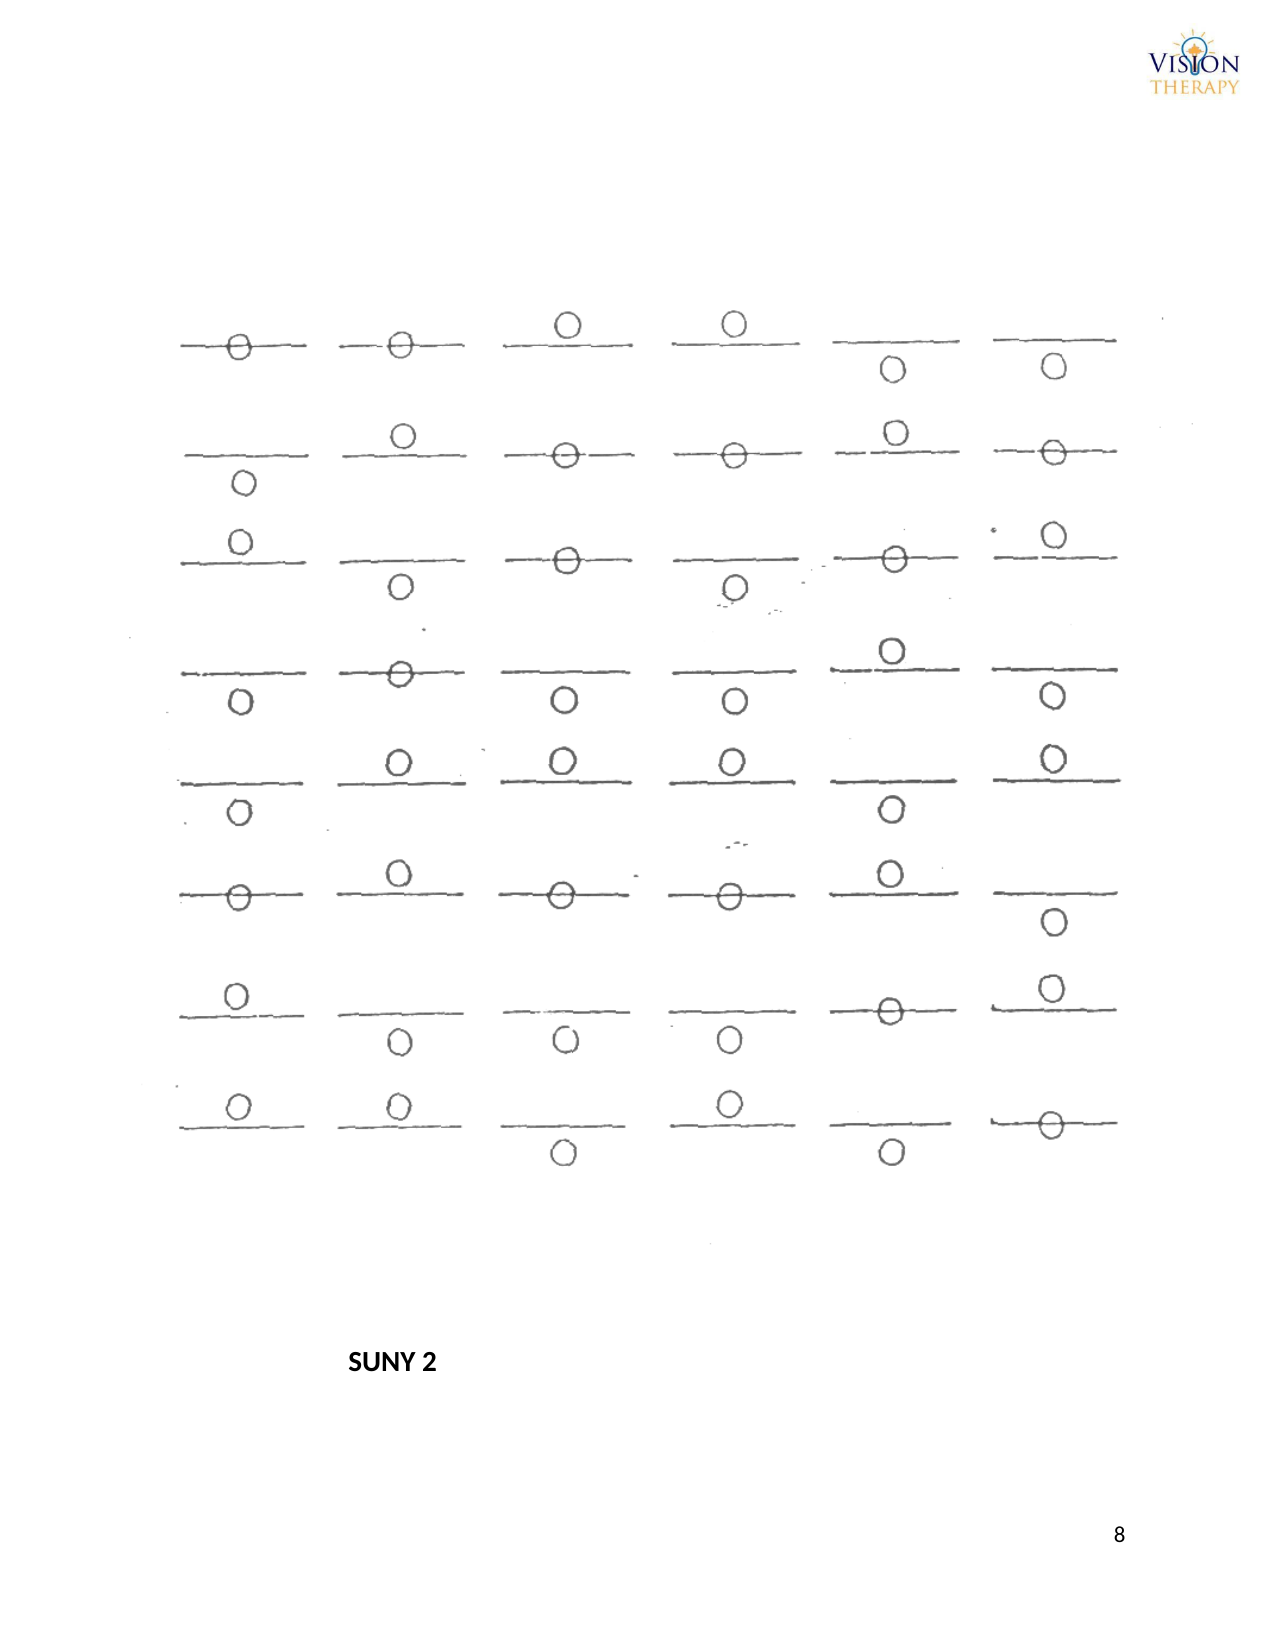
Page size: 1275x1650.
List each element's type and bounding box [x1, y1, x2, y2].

picture [127, 245, 1193, 1261]
picture [1138, 23, 1252, 100]
